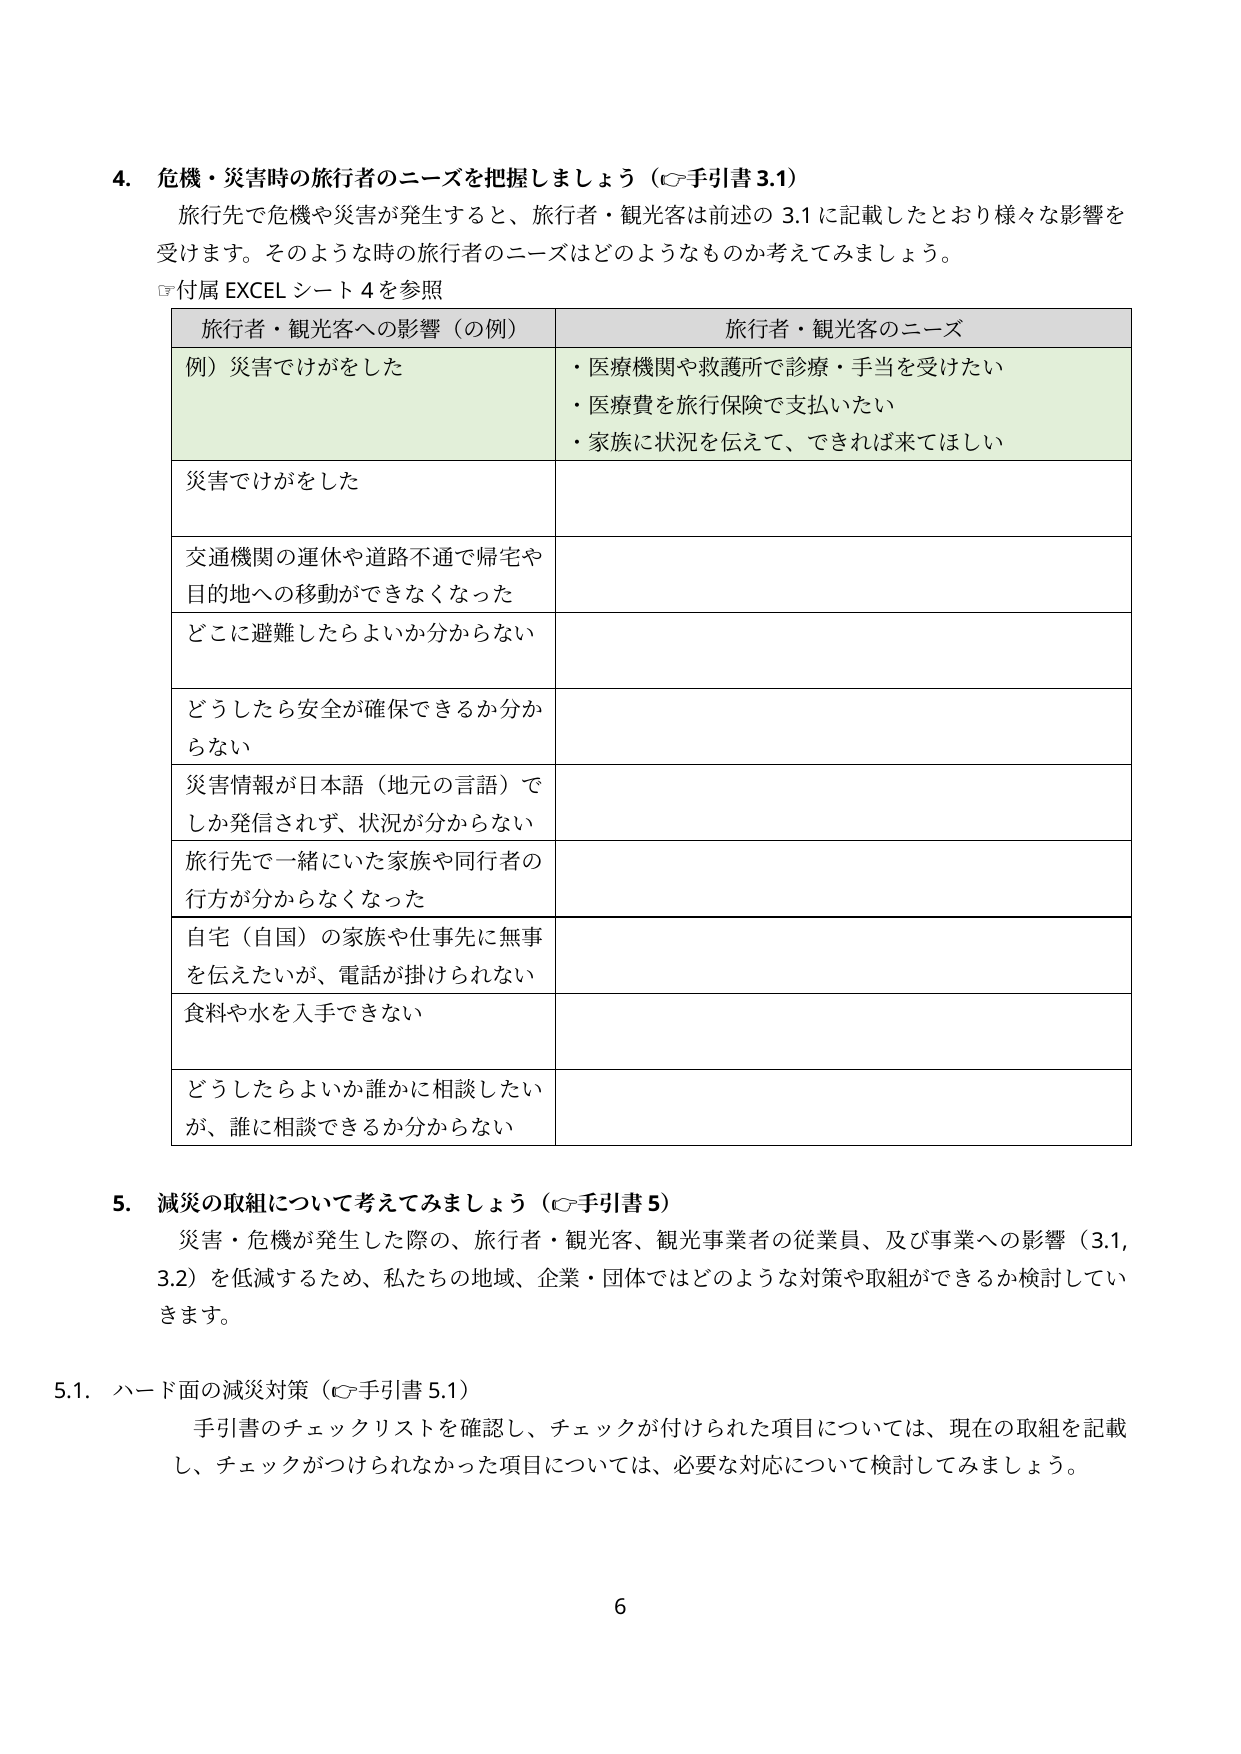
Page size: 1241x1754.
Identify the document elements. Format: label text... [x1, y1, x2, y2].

table_cell どうしたら安全が確保できるか分からない [172, 689, 555, 764]
table_cell [556, 1070, 1131, 1144]
table_cell 交通機関の運休や道路不通で帰宅や目的地への移動ができなくなった [172, 537, 555, 612]
table_header 旅行者・観光客のニーズ [556, 309, 1131, 347]
subtitle 減災の取組について考えてみましょう（👉手引書5） [112, 1183, 1128, 1221]
table_cell [556, 918, 1131, 992]
table_cell 災害情報が日本語（地元の言語）でしか発信されず、状況が分からない [172, 765, 555, 840]
subtitle ハード面の減災対策（👉手引書5.1） [53, 1371, 1128, 1408]
text 災害・危機が発生した際の、旅行者・観光客、観光事業者の従業員、及び事業への影響（3.1, 3.2）を低減するため、私たちの地域、企業・団体ではどのような対策や取組ができるか検討していきます。 [157, 1221, 1128, 1333]
table_cell どうしたらよいか誰かに相談したいが、誰に相談できるか分からない [172, 1070, 555, 1144]
table_cell 自宅（自国）の家族や仕事先に無事を伝えたいが、電話が掛けられない [172, 918, 555, 992]
table_cell [556, 765, 1131, 840]
table_cell 例）災害でけがをした [172, 348, 555, 460]
table_cell [556, 537, 1131, 612]
table_cell 旅行先で一緒にいた家族や同行者の行方が分からなくなった [172, 841, 555, 916]
table_cell [556, 841, 1131, 916]
text 手引書のチェックリストを確認し、チェックが付けられた項目については、現在の取組を記載し、チェックがつけられなかった項目については、必要な対応について検討してみましょう。 [172, 1408, 1128, 1483]
text ☞付属EXCELシート4を参照 [157, 271, 1128, 308]
table_cell ・医療機関や救護所で診療・手当を受けたい ・医療費を旅行保険で支払いたい ・家族に状況を伝えて、できれば来てほしい [556, 348, 1131, 460]
text 旅行先で危機や災害が発生すると、旅行者・観光客は前述の3.1に記載したとおり様々な影響を受けます。そのような時の旅行者のニーズはどのようなものか考えてみましょう。 [157, 196, 1128, 271]
table_cell [556, 994, 1131, 1068]
table_cell [556, 689, 1131, 764]
table_cell 食料や水を入手できない [172, 994, 555, 1068]
table_cell 災害でけがをした [172, 461, 555, 536]
subtitle 危機・災害時の旅行者のニーズを把握しましょう（👉手引書3.1） [112, 158, 1128, 196]
table_cell [556, 613, 1131, 688]
table_header 旅行者・観光客への影響（の例） [172, 309, 555, 347]
table_cell どこに避難したらよいか分からない [172, 613, 555, 688]
table_cell [556, 461, 1131, 536]
